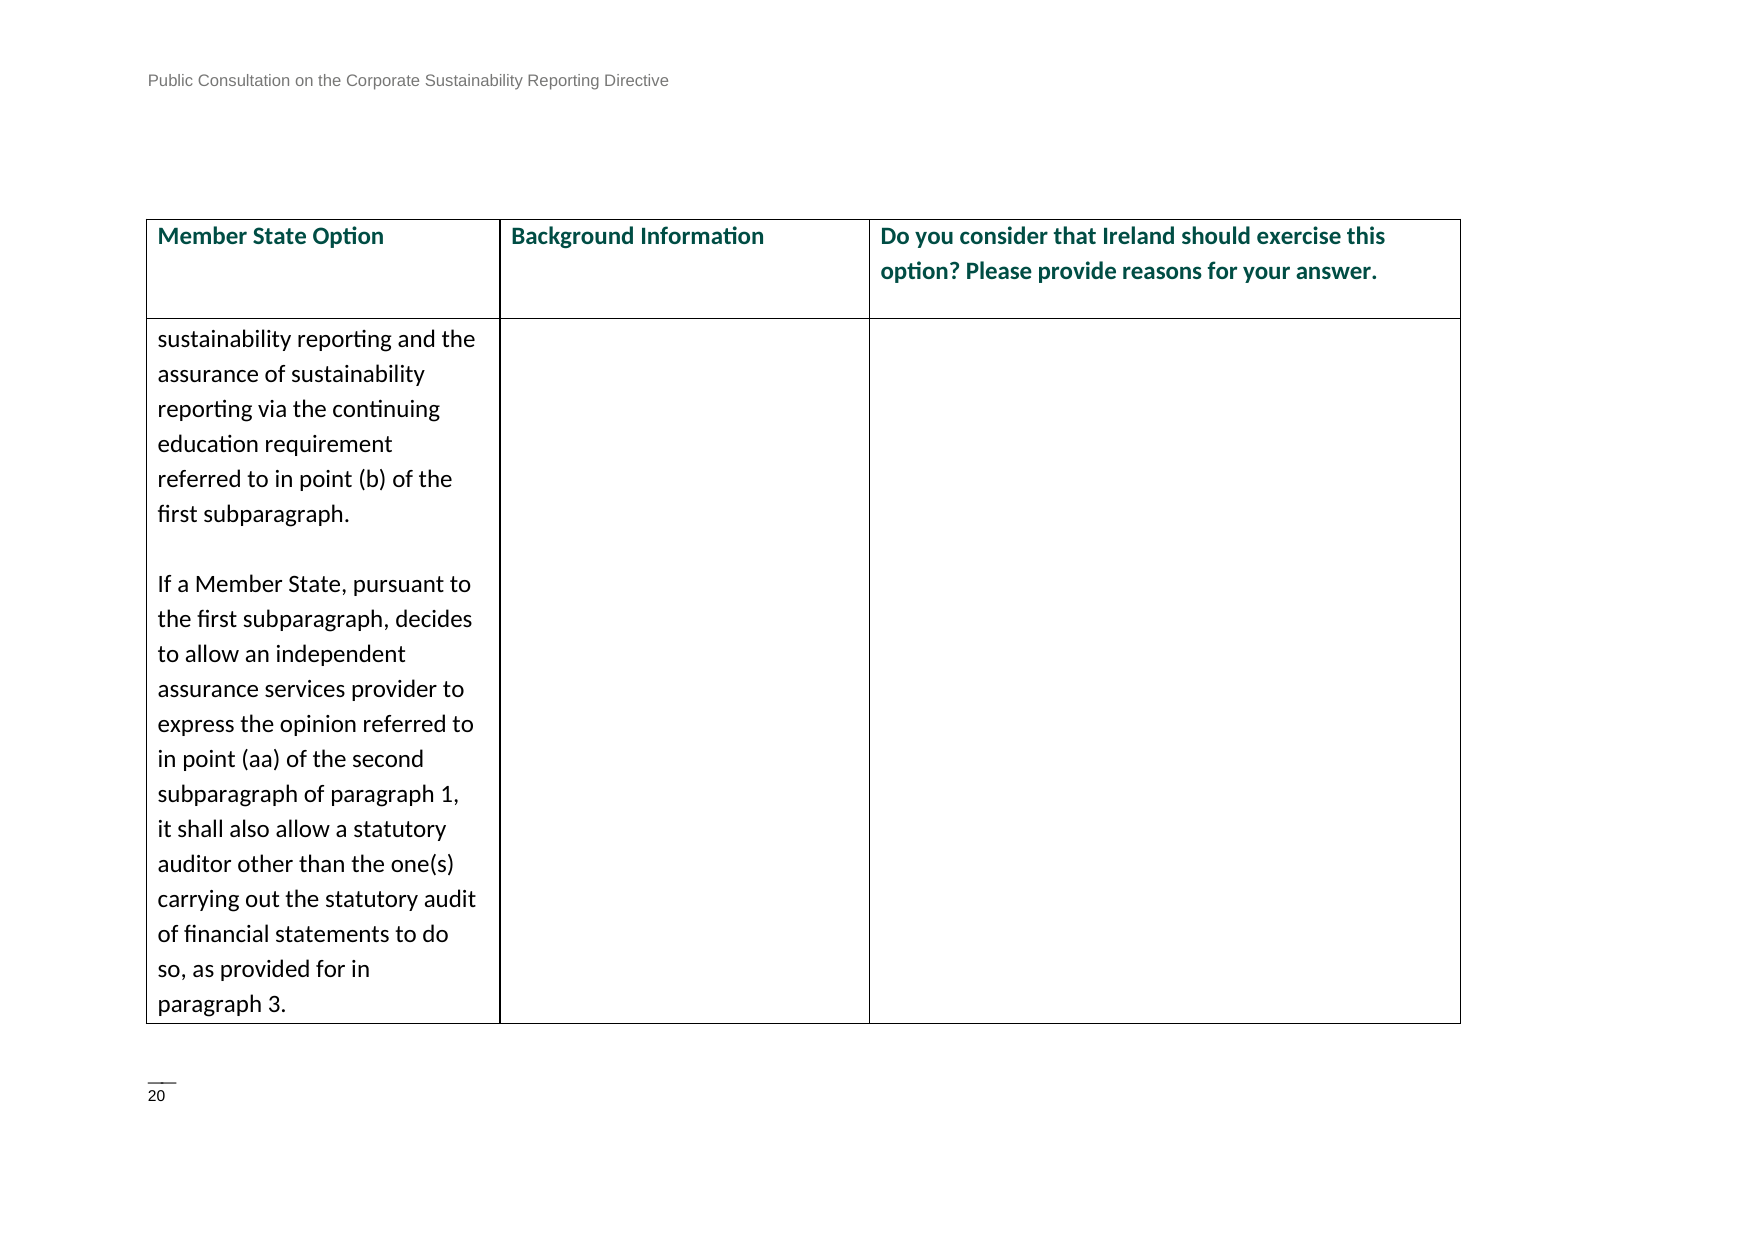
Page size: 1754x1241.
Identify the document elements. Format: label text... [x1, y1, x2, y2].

table_header Background Information [501, 220, 869, 318]
table_header Do you consider that Ireland should exercise this option? Please provide reasons for your answer. [870, 220, 1460, 318]
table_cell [147, 319, 499, 1022]
table_cell [870, 319, 1460, 1022]
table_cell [501, 319, 869, 1022]
table_header Member State Option [147, 220, 499, 318]
